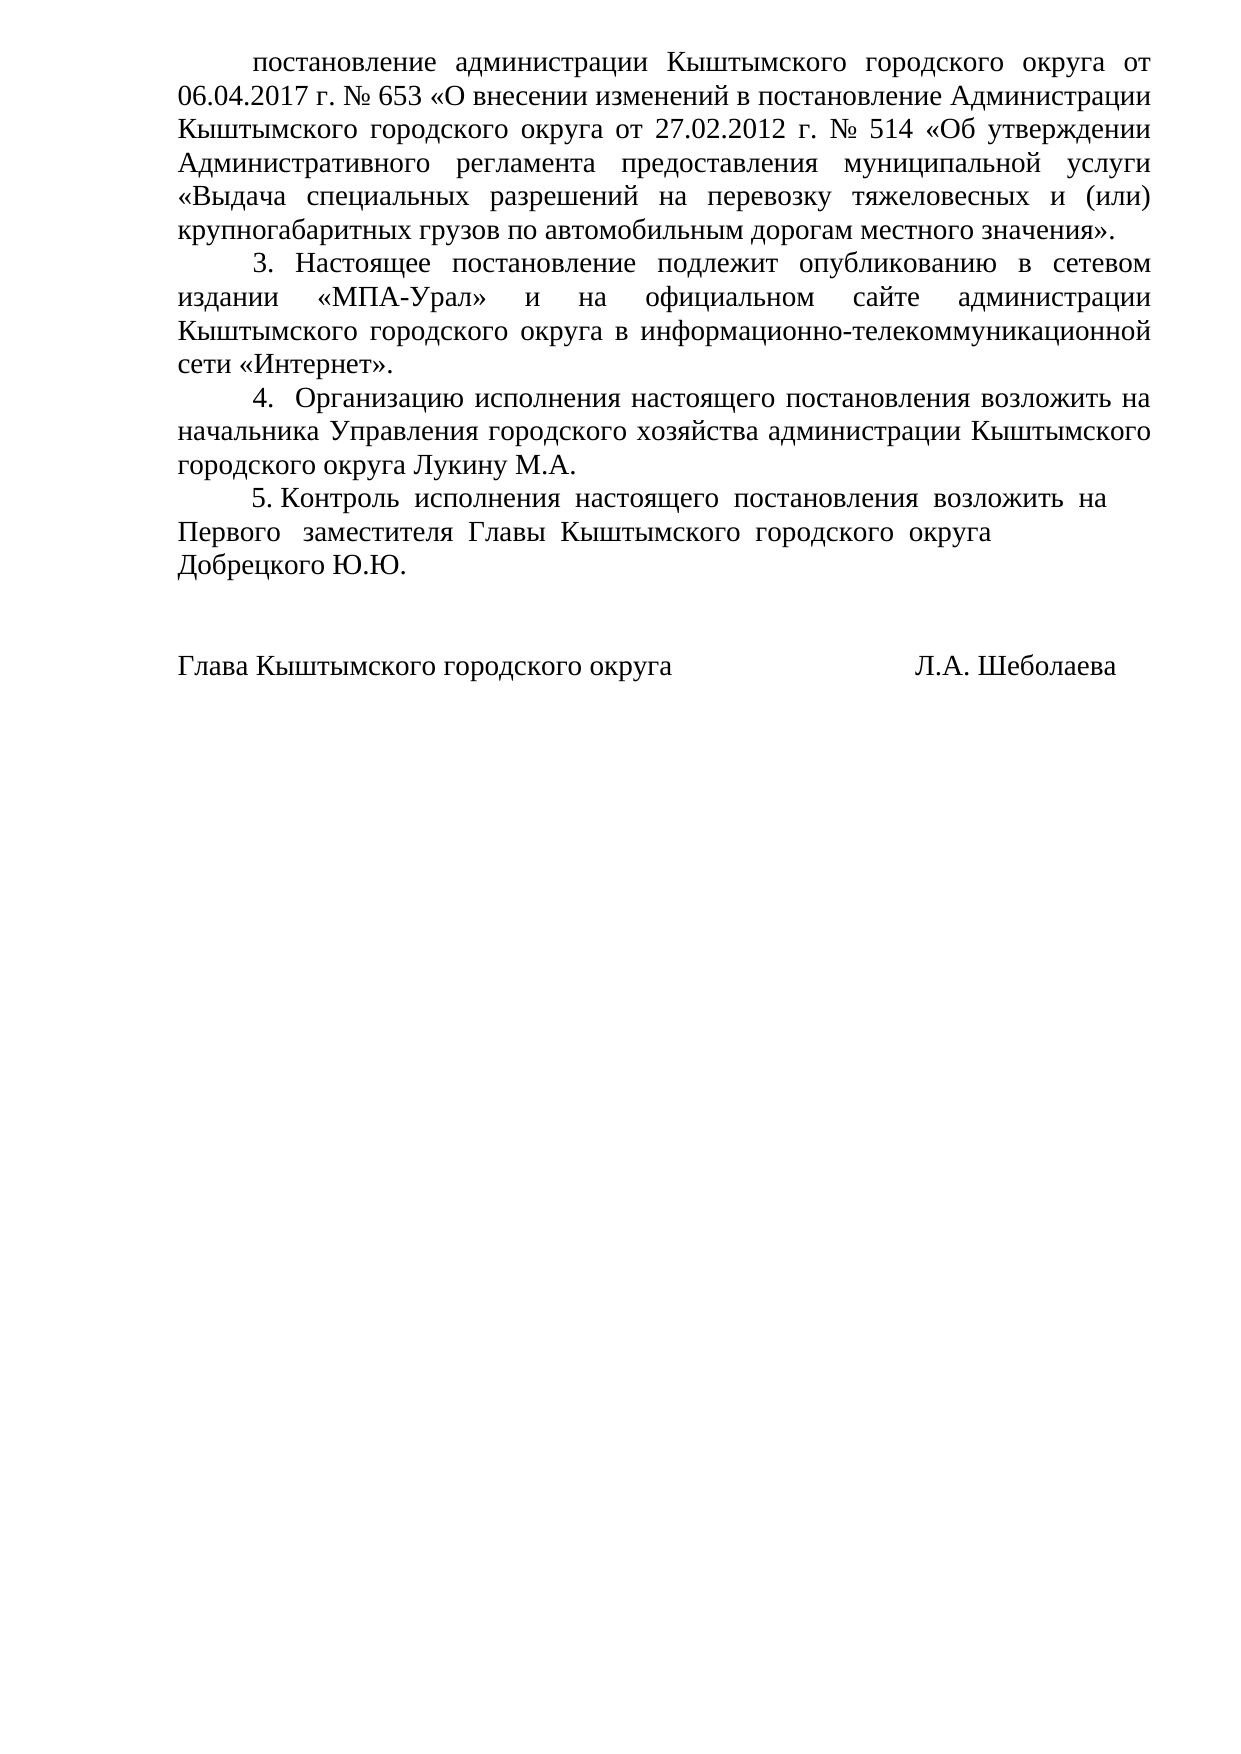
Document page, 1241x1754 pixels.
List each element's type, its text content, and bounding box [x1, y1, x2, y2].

text 4. Организацию исполнения настоящего постановления возложить на начальника Управления городского хозяйства администрации Кыштымского городского округа Лукину М.А. [177, 380, 1152, 480]
text 3. Настоящее постановление подлежит опубликованию в сетевом издании «МПА-Урал» и на официальном сайте администрации Кыштымского городского округа в информационно-телекоммуникационной сети «Интернет». [177, 246, 1152, 380]
text постановление администрации Кыштымского городского округа от 06.04.2017 г. № 653 «О внесении изменений в постановление Администрации Кыштымского городского округа от 27.02.2012 г. № 514 «Об утверждении Административного регламента предоставления муниципальной услуги «Выдача специальных разрешений на перевозку тяжеловесных и (или) крупногабаритных грузов по автомобильным дорогам местного значения». [177, 44, 1152, 246]
text Глава Кыштымского городского округа Л.А. Шеболаева [177, 648, 1152, 682]
text 5. Контроль исполнения настоящего постановления возложить на Первого заместителя Главы Кыштымского городского округа Добрецкого Ю.Ю. [177, 480, 1152, 581]
